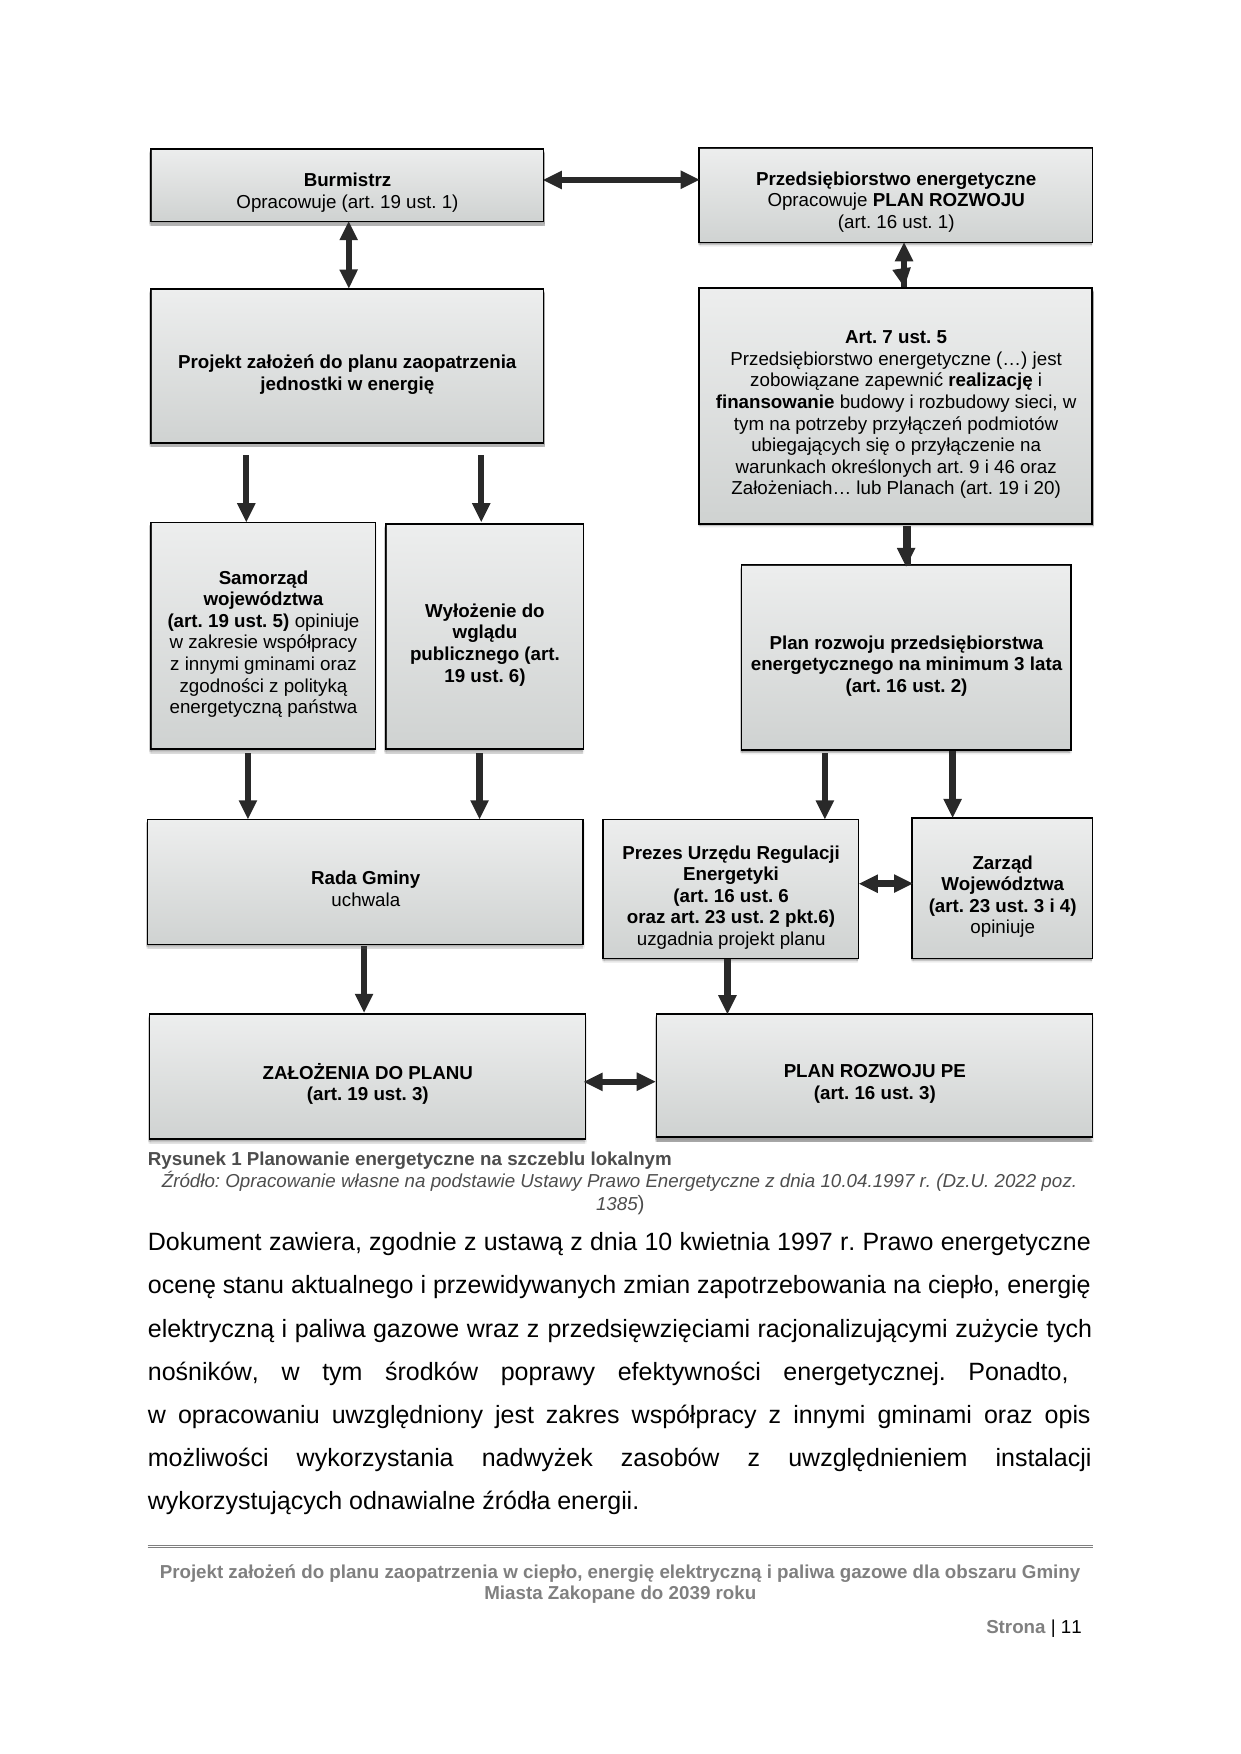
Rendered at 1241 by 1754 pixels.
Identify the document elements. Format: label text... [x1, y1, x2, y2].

text Dokument zawiera, zgodnie z ustawą z dnia 10 kwietnia 1997 r. Prawo energetyczne ocenę stanu aktualnego i przewidywanych zmian zapotrzebowania na ciepło, energię elektryczną i paliwa gazowe wraz z przedsięwzięciami racjonalizującymi zużycie tych nośników, w tym środków poprawy efektywności energetycznej. Ponadto, w opracowaniu uwzględniony jest zakres współpracy z innymi gminami oraz opis możliwości wykorzystania nadwyżek zasobów z uwzględnieniem instalacji wykorzystujących odnawialne źródła energii. [148, 1227, 1093, 1515]
text Rysunek 1 Planowanie energetyczne na szczeblu lokalnym [148, 1148, 1093, 1169]
text Źródło: Opracowanie własne na podstawie Ustawy Prawo Energetyczne z dnia 10.04.1997 r. (Dz.U. 2022 poz. 1385) [148, 1169, 1093, 1215]
